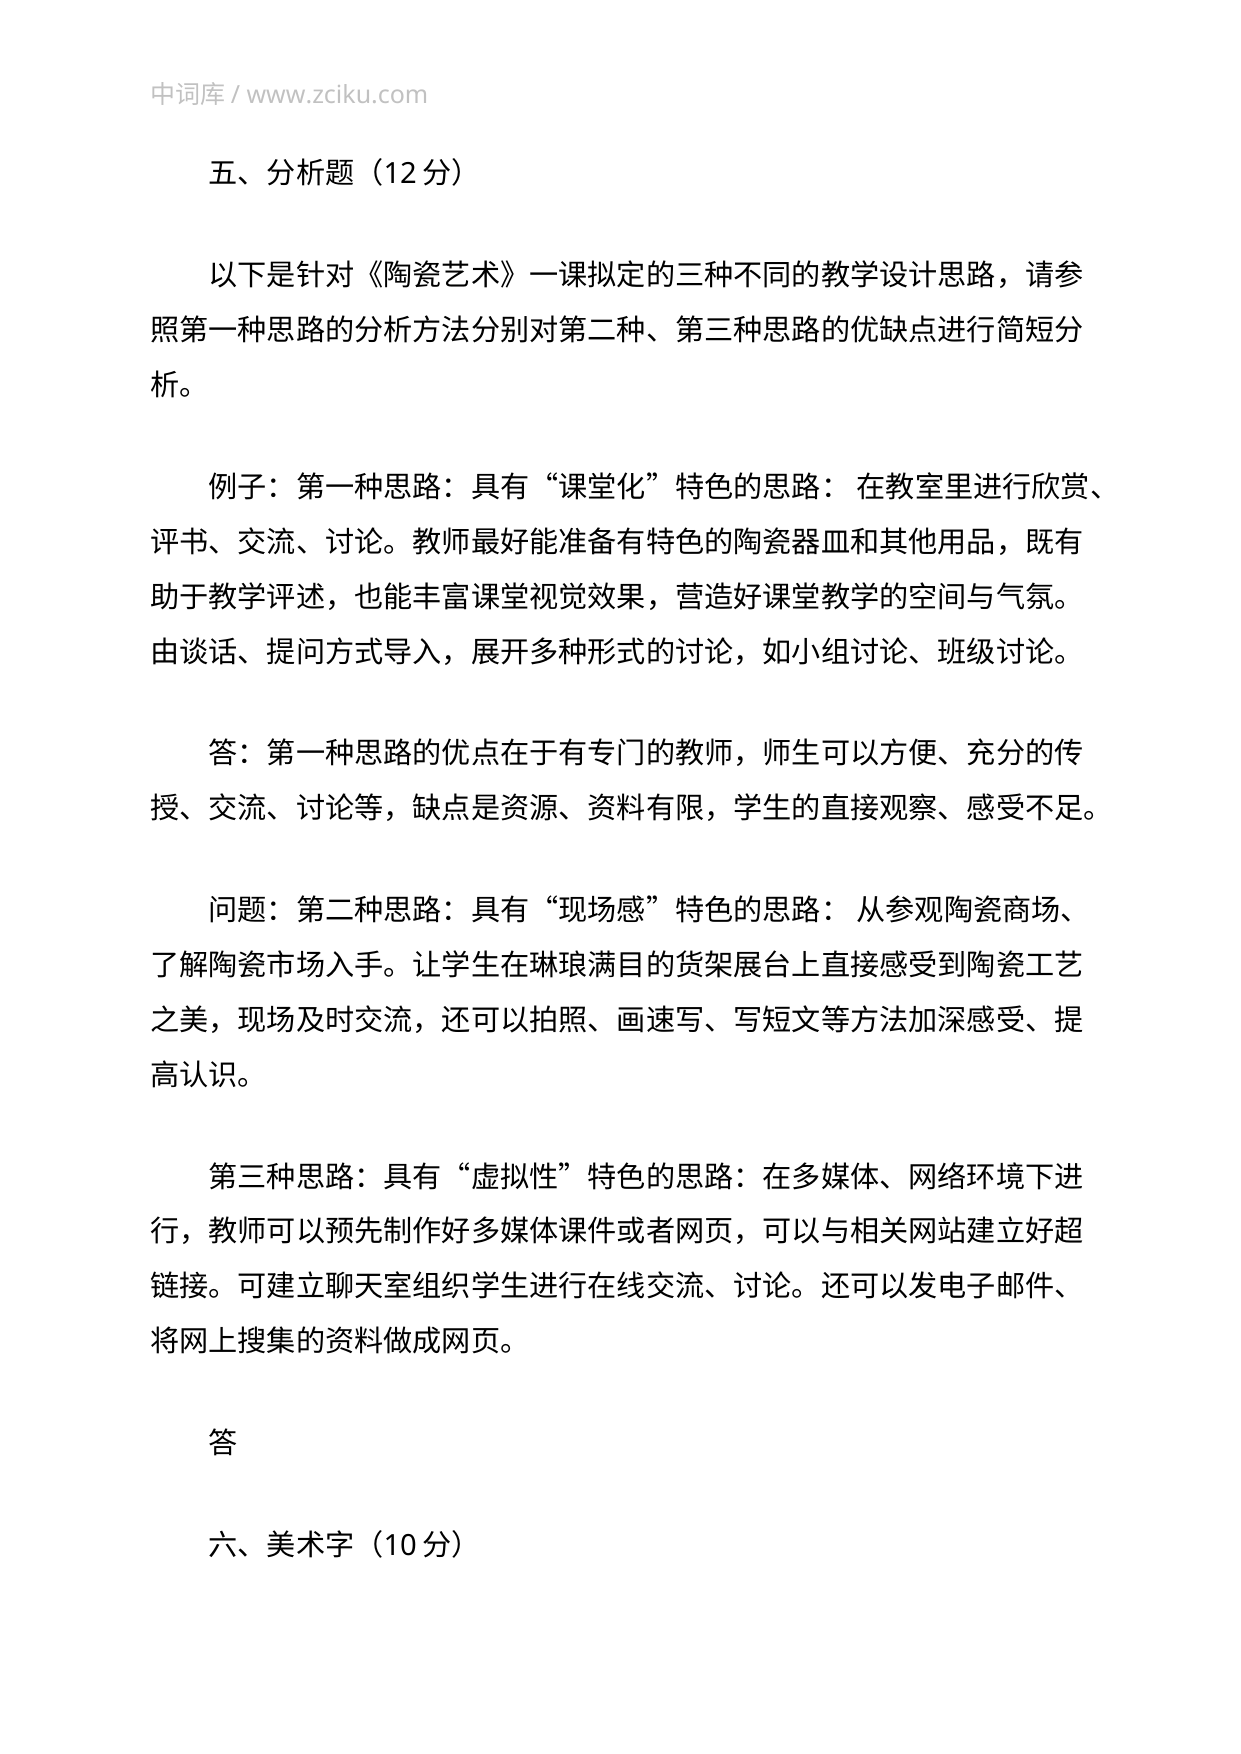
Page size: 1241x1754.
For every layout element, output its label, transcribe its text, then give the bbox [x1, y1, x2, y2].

text 问题：第二种思路：具有“现场感”特色的思路： 从参观陶瓷商场、了解陶瓷市场入手。让学生在琳琅满目的货架展台上直接感受到陶瓷工艺之美，现场及时交流，还可以拍照、画速写、写短文等方法加深感受、提高认识。 [150, 887, 1090, 1094]
text 例子：第一种思路：具有“课堂化”特色的思路： 在教室里进行欣赏、评书、交流、讨论。教师最好能准备有特色的陶瓷器皿和其他用品，既有助于教学评述，也能丰富课堂视觉效果，营造好课堂教学的空间与气氛。由谈话、提问方式导入，展开多种形式的讨论，如小组讨论、班级讨论。 [150, 463, 1090, 671]
text 以下是针对《陶瓷艺术》一课拟定的三种不同的教学设计思路，请参照第一种思路的分析方法分别对第二种、第三种思路的优缺点进行简短分析。 [150, 252, 1090, 404]
text 答 [150, 1419, 1090, 1462]
text 五、分析题（12分） [150, 150, 1090, 192]
text 第三种思路：具有“虚拟性”特色的思路：在多媒体、网络环境下进行，教师可以预先制作好多媒体课件或者网页，可以与相关网站建立好超链接。可建立聊天室组织学生进行在线交流、讨论。还可以发电子邮件、将网上搜集的资料做成网页。 [150, 1153, 1090, 1360]
text 答：第一种思路的优点在于有专门的教师，师生可以方便、充分的传授、交流、讨论等，缺点是资源、资料有限，学生的直接观察、感受不足。 [150, 730, 1090, 827]
text 六、美术字（10分） [150, 1521, 1090, 1564]
